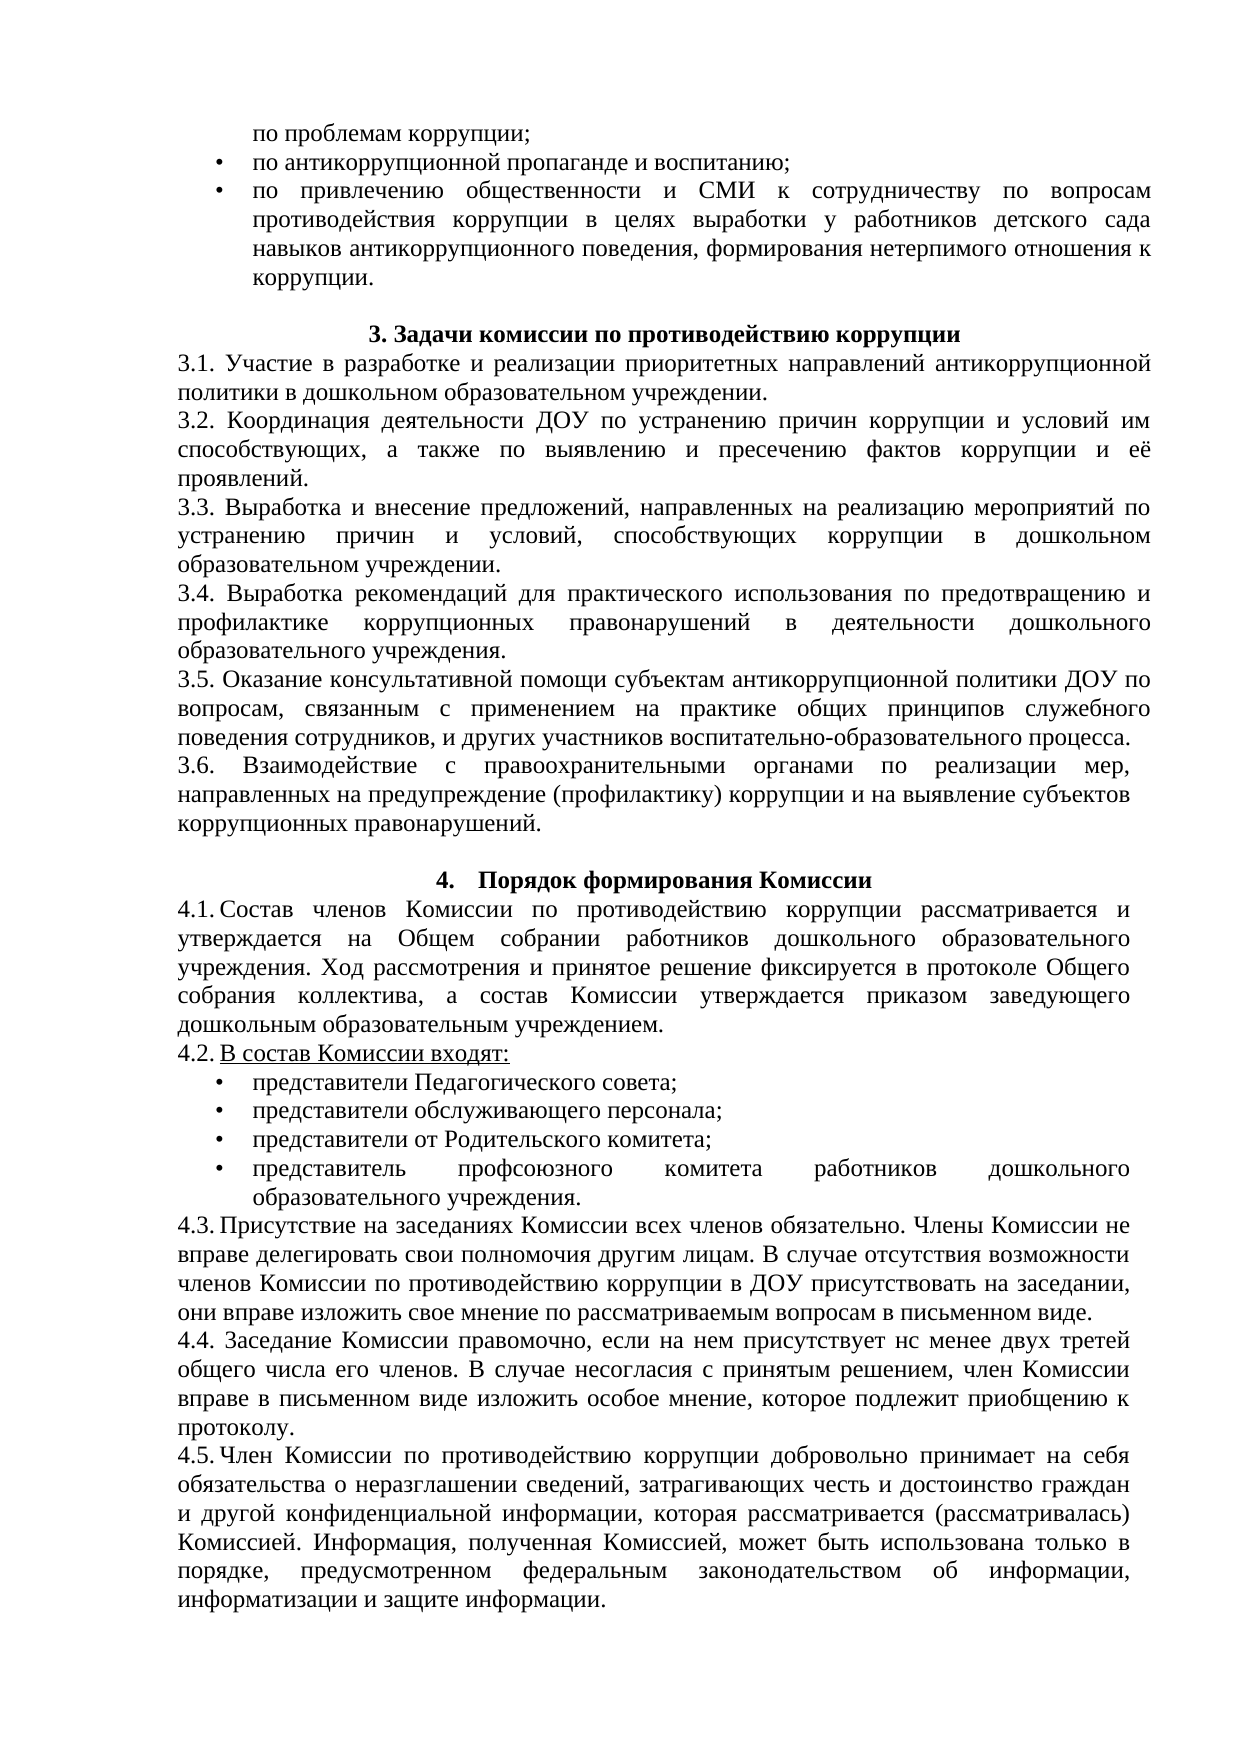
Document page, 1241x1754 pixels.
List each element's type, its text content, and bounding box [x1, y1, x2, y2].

list представитель профсоюзного комитета работников дошкольного образовательного учреждения. [215, 1153, 1131, 1211]
text 4.1. Состав членов Комиссии по противодействию коррупции рассматривается и утверждается на Общем собрании работников дошкольного образовательного учреждения. Ход рассмотрения и принятое решение фиксируется в протоколе Общего собрания коллектива, а состав Комиссии утверждается приказом заведующего дошкольным образовательным учреждением. [177, 894, 1131, 1038]
text 4. Порядок формирования Комиссии [177, 866, 1131, 894]
list представители от Родительского комитета; [215, 1124, 1131, 1153]
text 3.5. Оказание консультативной помощи субъектам антикоррупционной политики ДОУ по вопросам, связанным с применением на практике общих принципов служебного поведения сотрудников, и других участников воспитательно-образовательного процесса. [177, 664, 1152, 751]
list представители обслуживающего персонала; [215, 1096, 1131, 1124]
text 3.4. Выработка рекомендаций для практического использования по предотвращению и профилактике коррупционных правонарушений в деятельности дошкольного образовательного учреждения. [177, 578, 1152, 664]
text 3.6. Взаимодействие с правоохранительными органами по реализации мер, направленных на предупреждение (профилактику) коррупции и на выявление субъектов коррупционных правонарушений. [177, 751, 1131, 837]
list по антикоррупционной пропаганде и воспитанию; [215, 147, 1152, 176]
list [215, 118, 1152, 147]
list представители Педагогического совета; [215, 1067, 1131, 1096]
text 4.2. В состав Комиссии входят: [177, 1038, 1131, 1067]
text 3. Задачи комиссии по противодействию коррупции [177, 319, 1152, 348]
text 3.1. Участие в разработке и реализации приоритетных направлений антикоррупционной политики в дошкольном образовательном учреждении. [177, 348, 1152, 406]
text 4.4. 3аседание Комиссии правомочно, если на нем присутствует нс менее двух третей общего числа его членов. В случае несогласия с принятым решением, член Комиссии вправе в письменном виде изложить особое мнение, которое подлежит приобщению к протоколу. [177, 1326, 1131, 1441]
text 3.2. Координация деятельности ДОУ по устранению причин коррупции и условий им способствующих, а также по выявлению и пресечению фактов коррупции и её проявлений. [177, 406, 1152, 492]
text 4.5. Член Комиссии по противодействию коррупции добровольно принимает на себя обязательства о неразглашении сведений, затрагивающих честь и достоинство граждан и другой конфиденциальной информации, которая рассматривается (рассматривалась) Комиссией. Информация, полученная Комиссией, может быть использована только в порядке, предусмотренном федеральным законодательством об информации, информатизации и защите информации. [177, 1441, 1131, 1613]
text 3.3. Выработка и внесение предложений, направленных на реализацию мероприятий по устранению причин и условий, способствующих коррупции в дошкольном образовательном учреждении. [177, 492, 1152, 578]
list по привлечению общественности и СМИ к сотрудничеству по вопросам противодействия коррупции в целях выработки у работников детского сада навыков антикоррупционного поведения, формирования нетерпимого отношения к коррупции. [215, 176, 1152, 291]
text 4.3. Присутствие на заседаниях Комиссии всех членов обязательно. Члены Комиссии не вправе делегировать свои полномочия другим лицам. В случае отсутствия возможности членов Комиссии по противодействию коррупции в ДОУ присутствовать на заседании, они вправе изложить свое мнение по рассматриваемым вопросам в письменном виде. [177, 1211, 1131, 1326]
